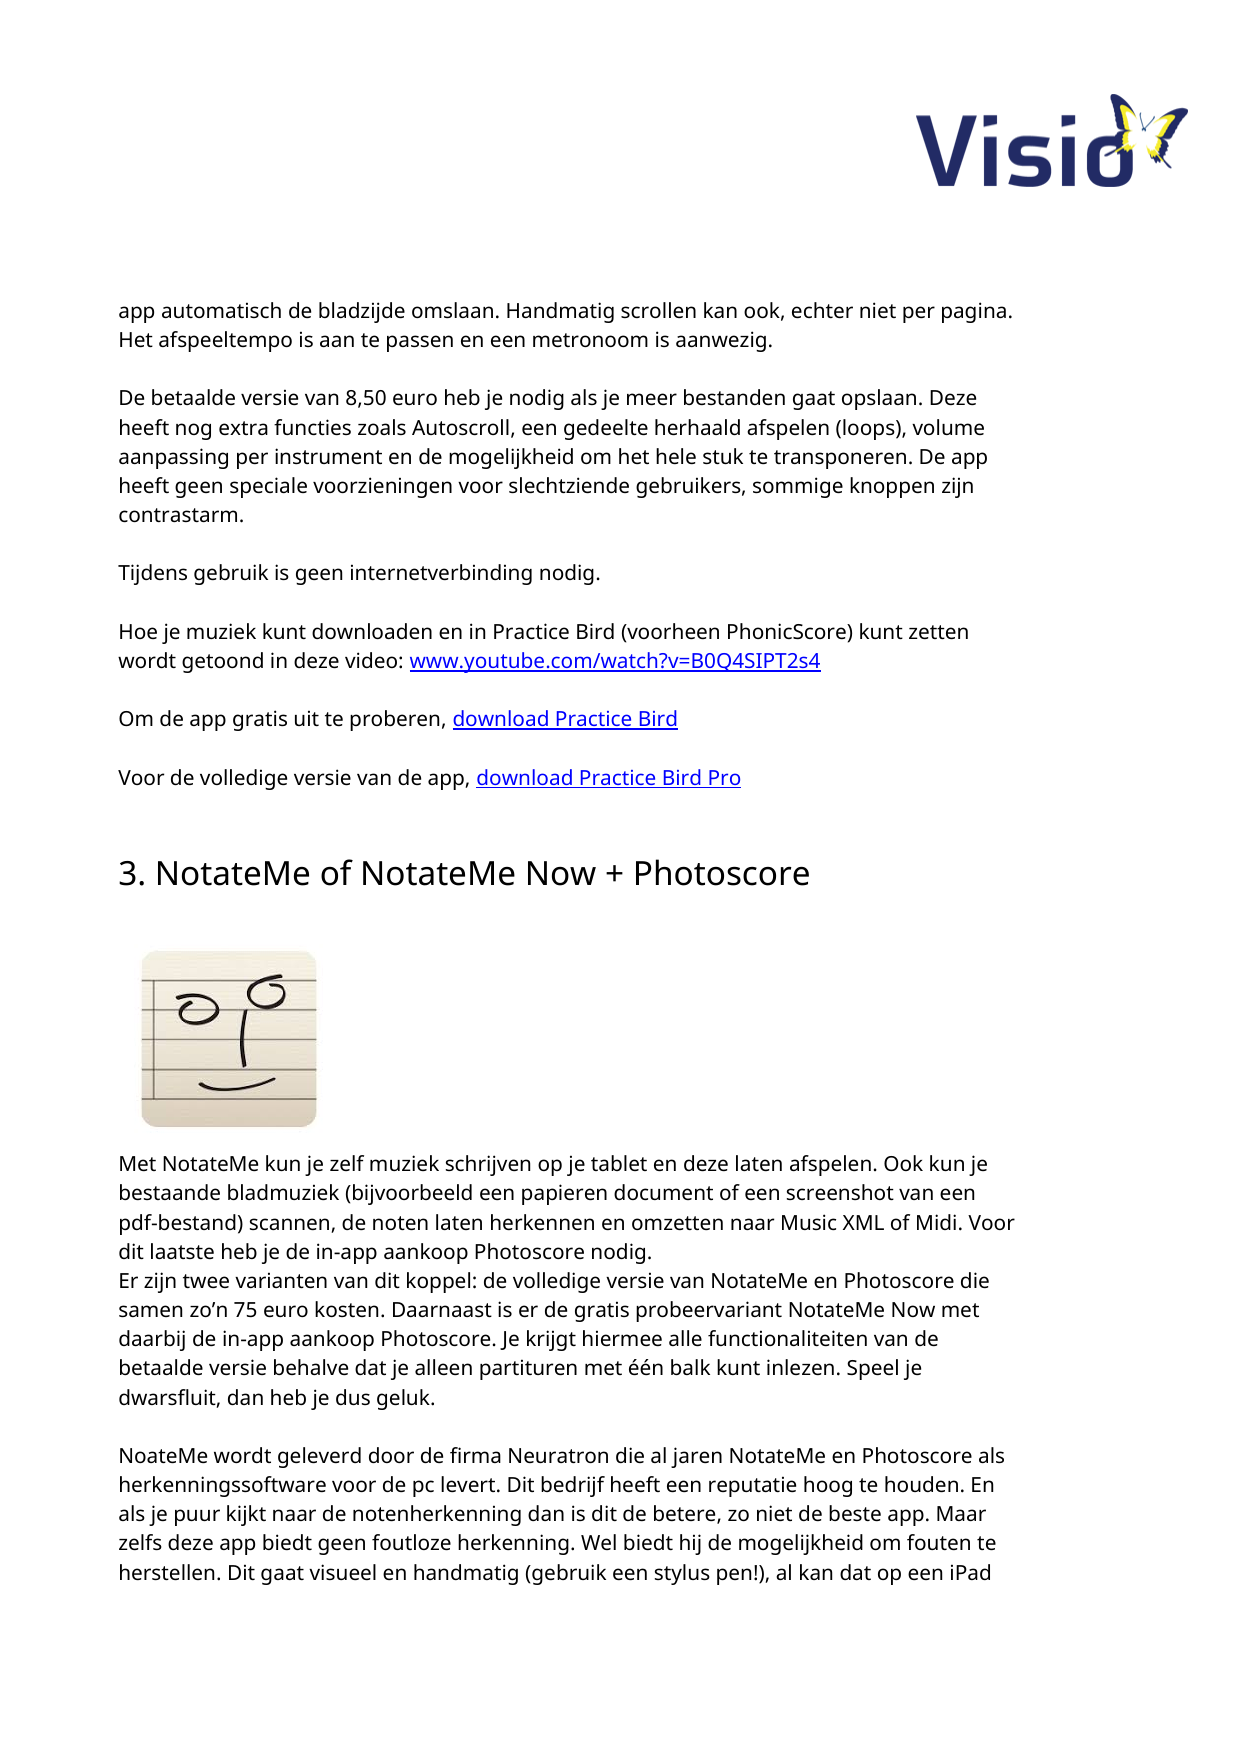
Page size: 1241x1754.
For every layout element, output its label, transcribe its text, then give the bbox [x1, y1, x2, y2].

text De betaalde versie van 8,50 euro heb je nodig als je meer bestanden gaat opslaan. Deze heeft nog extra functies zoals Autoscroll, een gedeelte herhaald afspelen (loops), volume aanpassing per instrument en de mogelijkheid om het hele stuk te transponeren. De app heeft geen speciale voorzieningen voor slechtziende gebruikers, sommige knoppen zijn contrastarm. [118, 383, 1016, 529]
text Met NotateMe kun je zelf muziek schrijven op je tablet en deze laten afspelen. Ook kun je bestaande bladmuziek (bijvoorbeeld een papieren document of een screenshot van een pdf-bestand) scannen, de noten laten herkennen en omzetten naar Music XML of Midi. Voor dit laatste heb je de in-app aankoop Photoscore nodig. [118, 1149, 1016, 1265]
text Er zijn twee varianten van dit koppel: de volledige versie van NotateMe en Photoscore die samen zo’n 75 euro kosten. Daarnaast is er de gratis probeervariant NotateMe Now met daarbij de in-app aankoop Photoscore. Je krijgt hiermee alle functionaliteiten van de betaalde versie behalve dat je alleen partituren met één balk kunt inlezen. Speel je dwarsfluit, dan heb je dus geluk. [118, 1265, 1016, 1411]
text Hoe je muziek kunt downloaden en in Practice Bird (voorheen PhonicScore) kunt zetten wordt getoond in deze video: www.youtube.com/watch?v=B0Q4SIPT2s4 [118, 616, 1016, 674]
picture [904, 89, 1199, 190]
text Om de app gratis uit te proberen, download Practice Bird [118, 704, 1016, 733]
text Voor de volledige versie van de app, download Practice Bird Pro [118, 762, 1016, 791]
picture [118, 928, 339, 1149]
subtitle 3. NotateMe of NotateMe Now + Photoscore [118, 849, 1016, 895]
text Tijdens gebruik is geen internetverbinding nodig. [118, 558, 1016, 587]
